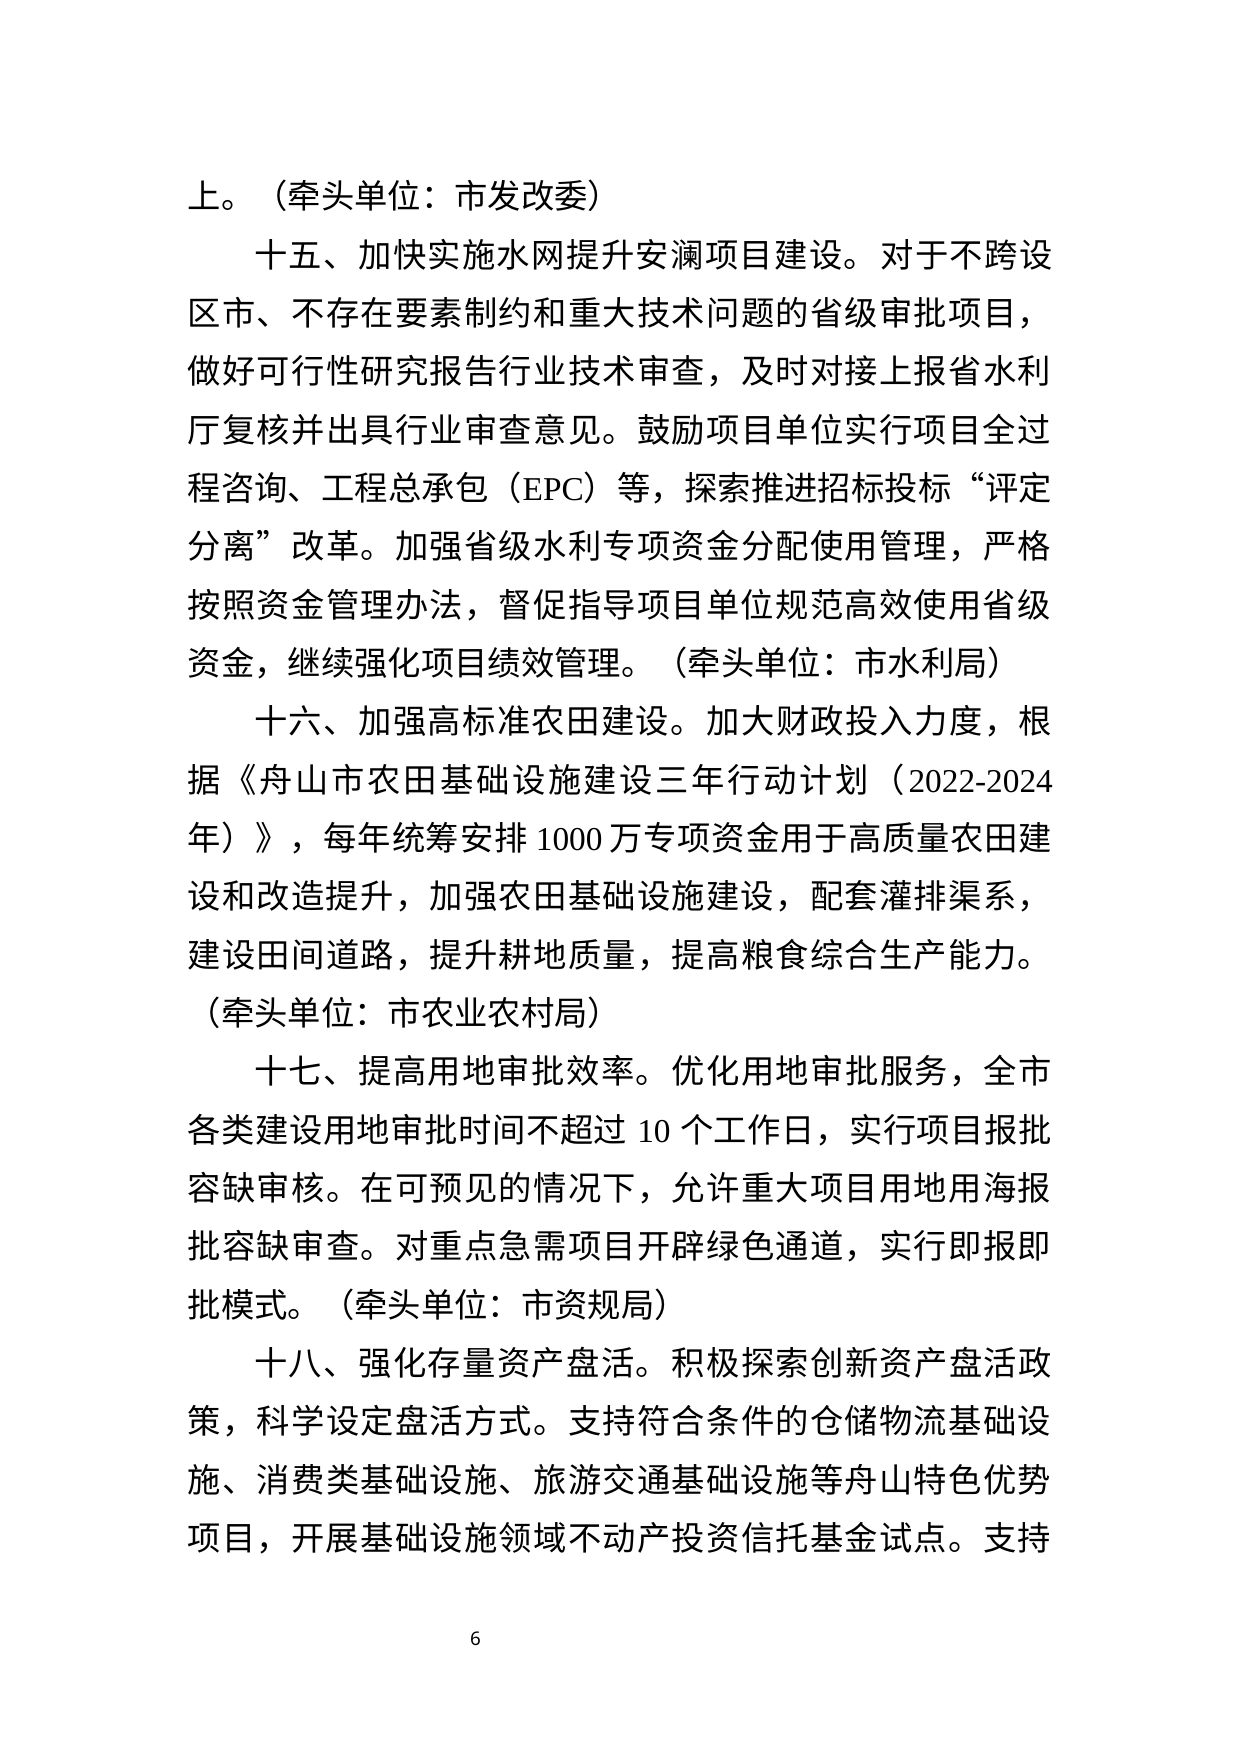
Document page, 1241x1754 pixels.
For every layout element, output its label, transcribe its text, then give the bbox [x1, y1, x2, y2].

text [187, 162, 1053, 220]
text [183, 1329, 1053, 1583]
text 十七、提高用地审批效率。优化用地审批服务，全市各类建设用地审批时间不超过 10 个工作日，实行项目报批容缺审核。在可预见的情况下，允许重大项目用地用海报批容缺审查。对重点急需项目开辟绿色通道，实行即报即批模式。（牵头单位：市资规局） [187, 1037, 1053, 1329]
text 十五、加快实施水网提升安澜项目建设。对于不跨设区市、不存在要素制约和重大技术问题的省级审批项目，做好可行性研究报告行业技术审查，及时对接上报省水利厅复核并出具行业审查意见。鼓励项目单位实行项目全过程咨询、工程总承包（EPC）等，探索推进招标投标“评定分离”改革。加强省级水利专项资金分配使用管理，严格按照资金管理办法，督促指导项目单位规范高效使用省级资金，继续强化项目绩效管理。（牵头单位：市水利局） [187, 220, 1053, 687]
text 十六、加强高标准农田建设。加大财政投入力度，根据《舟山市农田基础设施建设三年行动计划（2022-2024年）》，每年统筹安排1000万专项资金用于高质量农田建设和改造提升，加强农田基础设施建设，配套灌排渠系，建设田间道路，提升耕地质量，提高粮食综合生产能力。（牵头单位：市农业农村局） [187, 687, 1053, 1037]
